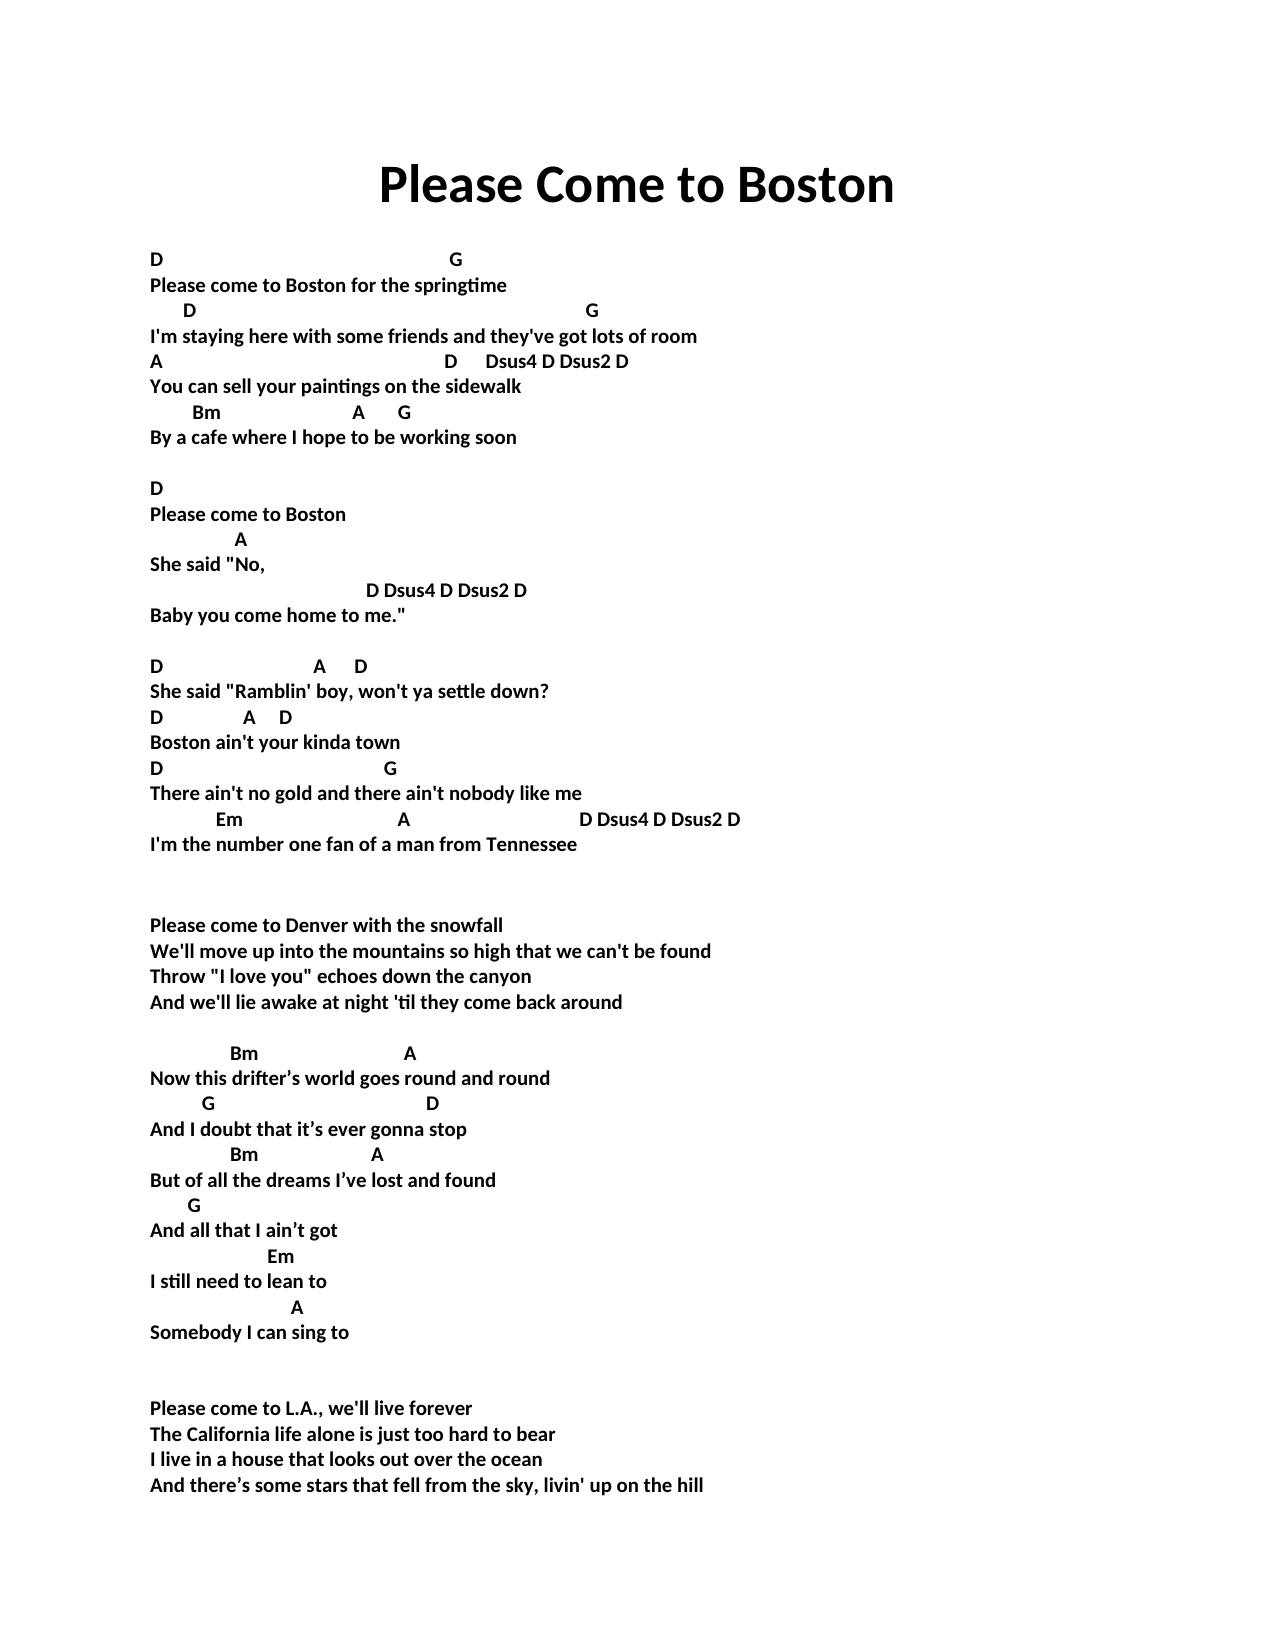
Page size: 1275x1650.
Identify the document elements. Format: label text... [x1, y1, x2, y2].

text And we'll lie awake at night 'til they come back around [150, 989, 1125, 1014]
text And I doubt that it’s ever gonna stop [150, 1116, 1125, 1141]
text But of all the dreams I’ve lost and found [150, 1167, 1125, 1192]
text D G [150, 297, 1125, 323]
text And there’s some stars that fell from the sky, livin' up on the hill [150, 1472, 1125, 1497]
text She said "Ramblin' boy, won't ya settle down? [150, 679, 1125, 704]
text A [150, 526, 1125, 552]
text I'm the number one fan of a man from Tennessee [150, 831, 1125, 857]
text By a cafe where I hope to be working soon [150, 424, 1125, 450]
text Please come to Boston [150, 501, 1125, 526]
text I'm staying here with some friends and they've got lots of room [150, 323, 1125, 348]
text We'll move up into the mountains so high that we can't be found [150, 938, 1125, 963]
text D [150, 475, 1125, 501]
text She said "No, [150, 552, 1125, 577]
text D G [150, 755, 1125, 780]
text G D [150, 1091, 1125, 1116]
text D A D [150, 653, 1125, 679]
text Em [150, 1243, 1125, 1268]
text Please come to Boston for the springtime [150, 272, 1125, 297]
text The California life alone is just too hard to bear [150, 1421, 1125, 1446]
text Please Come to Boston [150, 150, 1125, 216]
text Boston ain't your kinda town [150, 729, 1125, 755]
text Bm A G [150, 399, 1125, 424]
text Now this drifter’s world goes round and round [150, 1065, 1125, 1091]
text Somebody I can sing to [150, 1319, 1125, 1345]
text Please come to Denver with the snowfall [150, 913, 1125, 938]
text G [150, 1192, 1125, 1218]
text And all that I ain’t got [150, 1218, 1125, 1243]
text Baby you come home to me." [150, 602, 1125, 628]
text D G [150, 247, 1125, 272]
text D A D [150, 704, 1125, 729]
text Em A D Dsus4 D Dsus2 D [150, 806, 1125, 831]
text I still need to lean to [150, 1268, 1125, 1294]
text A D Dsus4 D Dsus2 D [150, 348, 1125, 374]
text Bm A [150, 1141, 1125, 1167]
text Please come to L.A., we'll live forever [150, 1396, 1125, 1421]
text You can sell your paintings on the sidewalk [150, 374, 1125, 399]
text Bm A [150, 1040, 1125, 1065]
text D Dsus4 D Dsus2 D [150, 577, 1125, 602]
text I live in a house that looks out over the ocean [150, 1446, 1125, 1472]
text A [150, 1294, 1125, 1319]
text There ain't no gold and there ain't nobody like me [150, 780, 1125, 806]
text Throw "I love you" echoes down the canyon [150, 963, 1125, 989]
